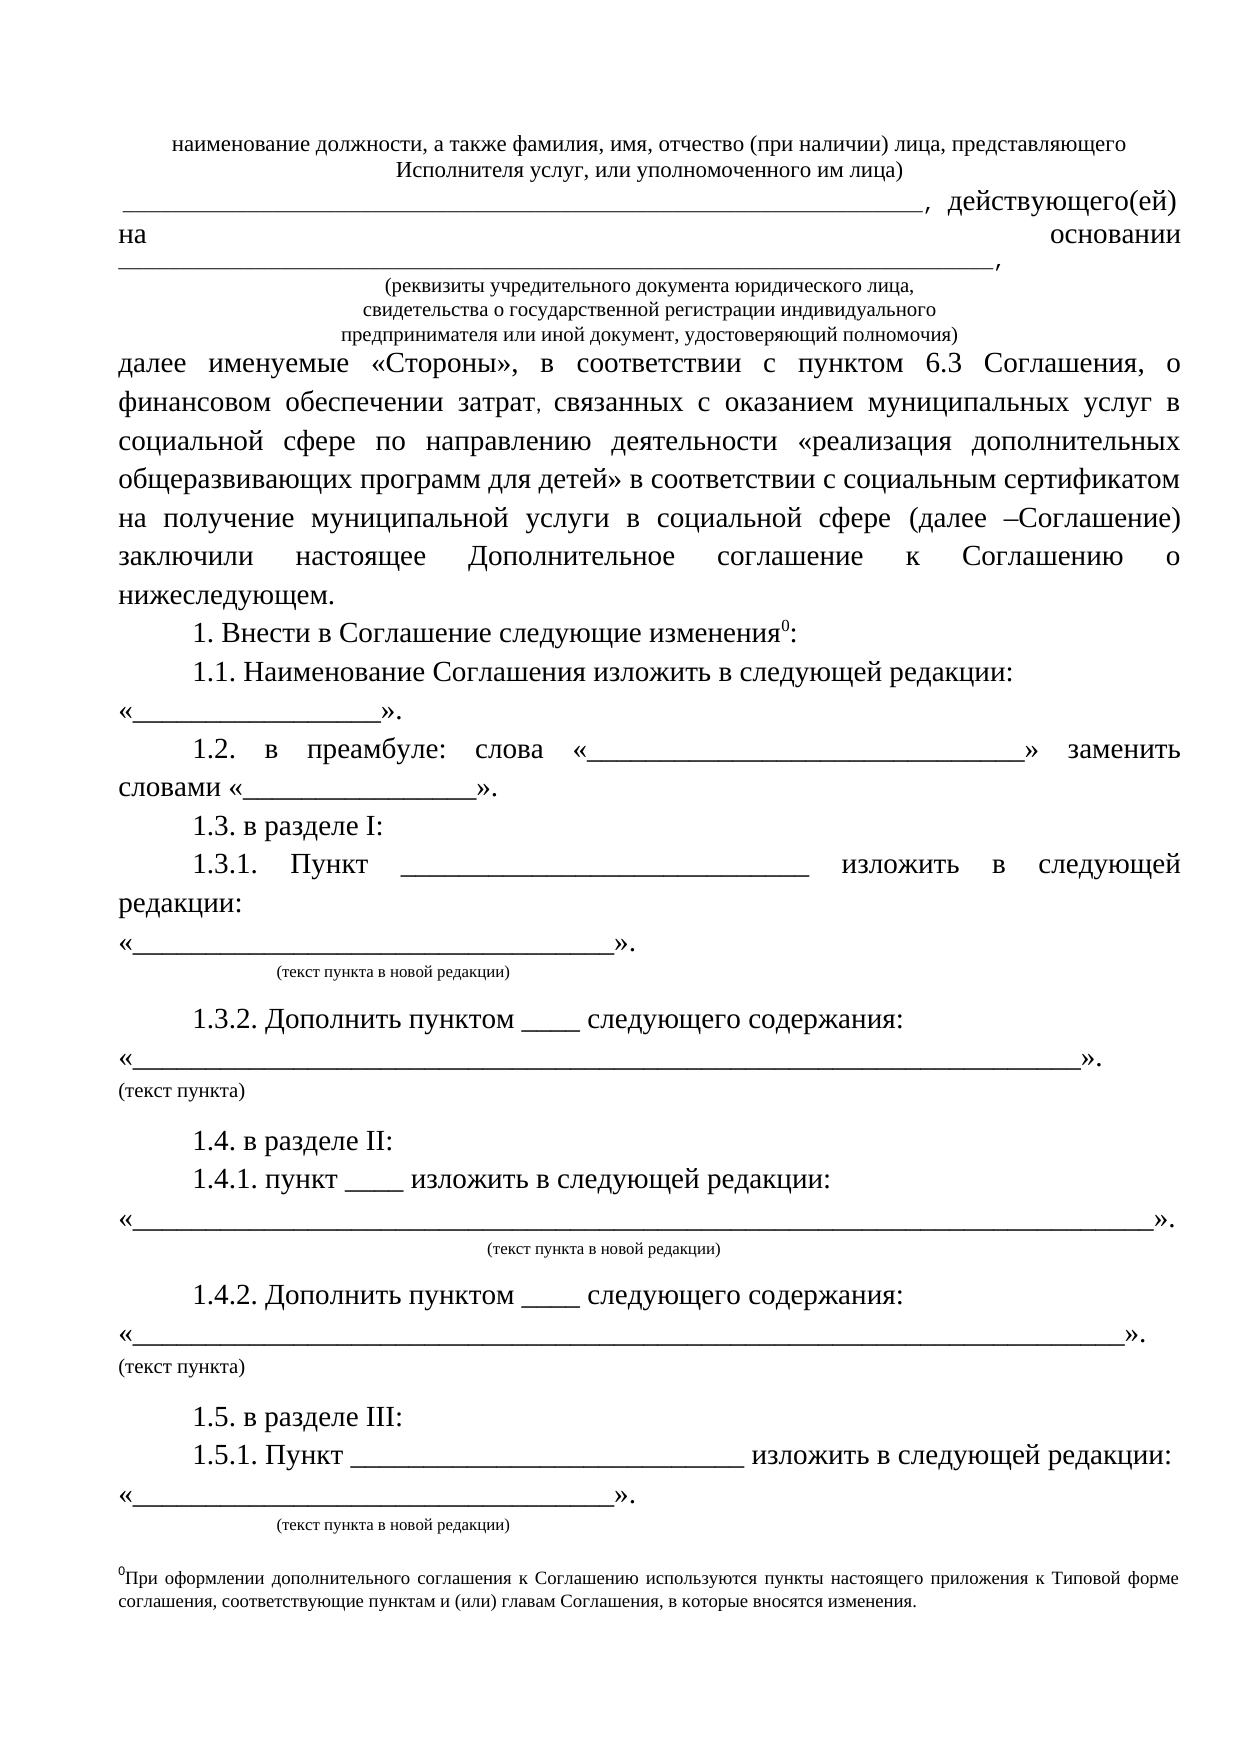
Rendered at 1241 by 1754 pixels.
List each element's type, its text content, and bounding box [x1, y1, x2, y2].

text 1.5.1. Пункт ___________________________ изложить в следующей редакции: [118, 1437, 1181, 1471]
text 1.4.2. Дополнить пунктом ____ следующего содержания: [118, 1277, 1181, 1310]
text (текст пункта в новой редакции) [118, 1514, 1181, 1548]
text (текст пункта) [118, 1078, 1181, 1102]
text (текст пункта в новой редакции) [118, 1238, 1181, 1272]
text 1.5. в разделе III: [118, 1399, 1181, 1432]
text (текст пункта) [118, 1354, 1181, 1378]
text «_________________________________». [118, 924, 1181, 957]
text 1.3.1. Пункт ____________________________ изложить в следующей редакции: [118, 847, 1181, 919]
text 1.1. Наименование Соглашения изложить в следующей редакции: [118, 654, 1181, 687]
text 1. Внести в Соглашение следующие изменения: [118, 615, 1181, 649]
text 1.4. в разделе II: [118, 1123, 1181, 1156]
text (текст пункта в новой редакции) [118, 962, 1181, 996]
text 1.4.1. пункт ____ изложить в следующей редакции: [118, 1161, 1181, 1195]
text 1.3.2. Дополнить пунктом ____ следующего содержания: [118, 1001, 1181, 1034]
text 1.2. в преамбуле: слова «______________________________» заменить словами «________________». [118, 731, 1181, 803]
text свидетельства о государственной регистрации индивидуального [118, 297, 1181, 321]
text наименование должности, а также фамилия, имя, отчество (при наличии) лица, представляющего Исполнителя услуг, или уполномоченного им лица) ________________________________________________________________, действующего(ей) [118, 130, 1181, 216]
text 1.3. в разделе I: [118, 808, 1181, 842]
text «______________________________________________________________________». [118, 1200, 1181, 1233]
text «_________________». [118, 692, 1181, 726]
text «____________________________________________________________________». [118, 1315, 1181, 1349]
text «_________________________________». [118, 1476, 1181, 1509]
text на основании ______________________________________________________________________, [118, 216, 1181, 273]
text «_________________________________________________________________». [118, 1039, 1181, 1073]
text (реквизиты учредительного документа юридического лица, [118, 273, 1181, 297]
text предпринимателя или иной документ, удостоверяющий полномочия) [118, 321, 1181, 346]
